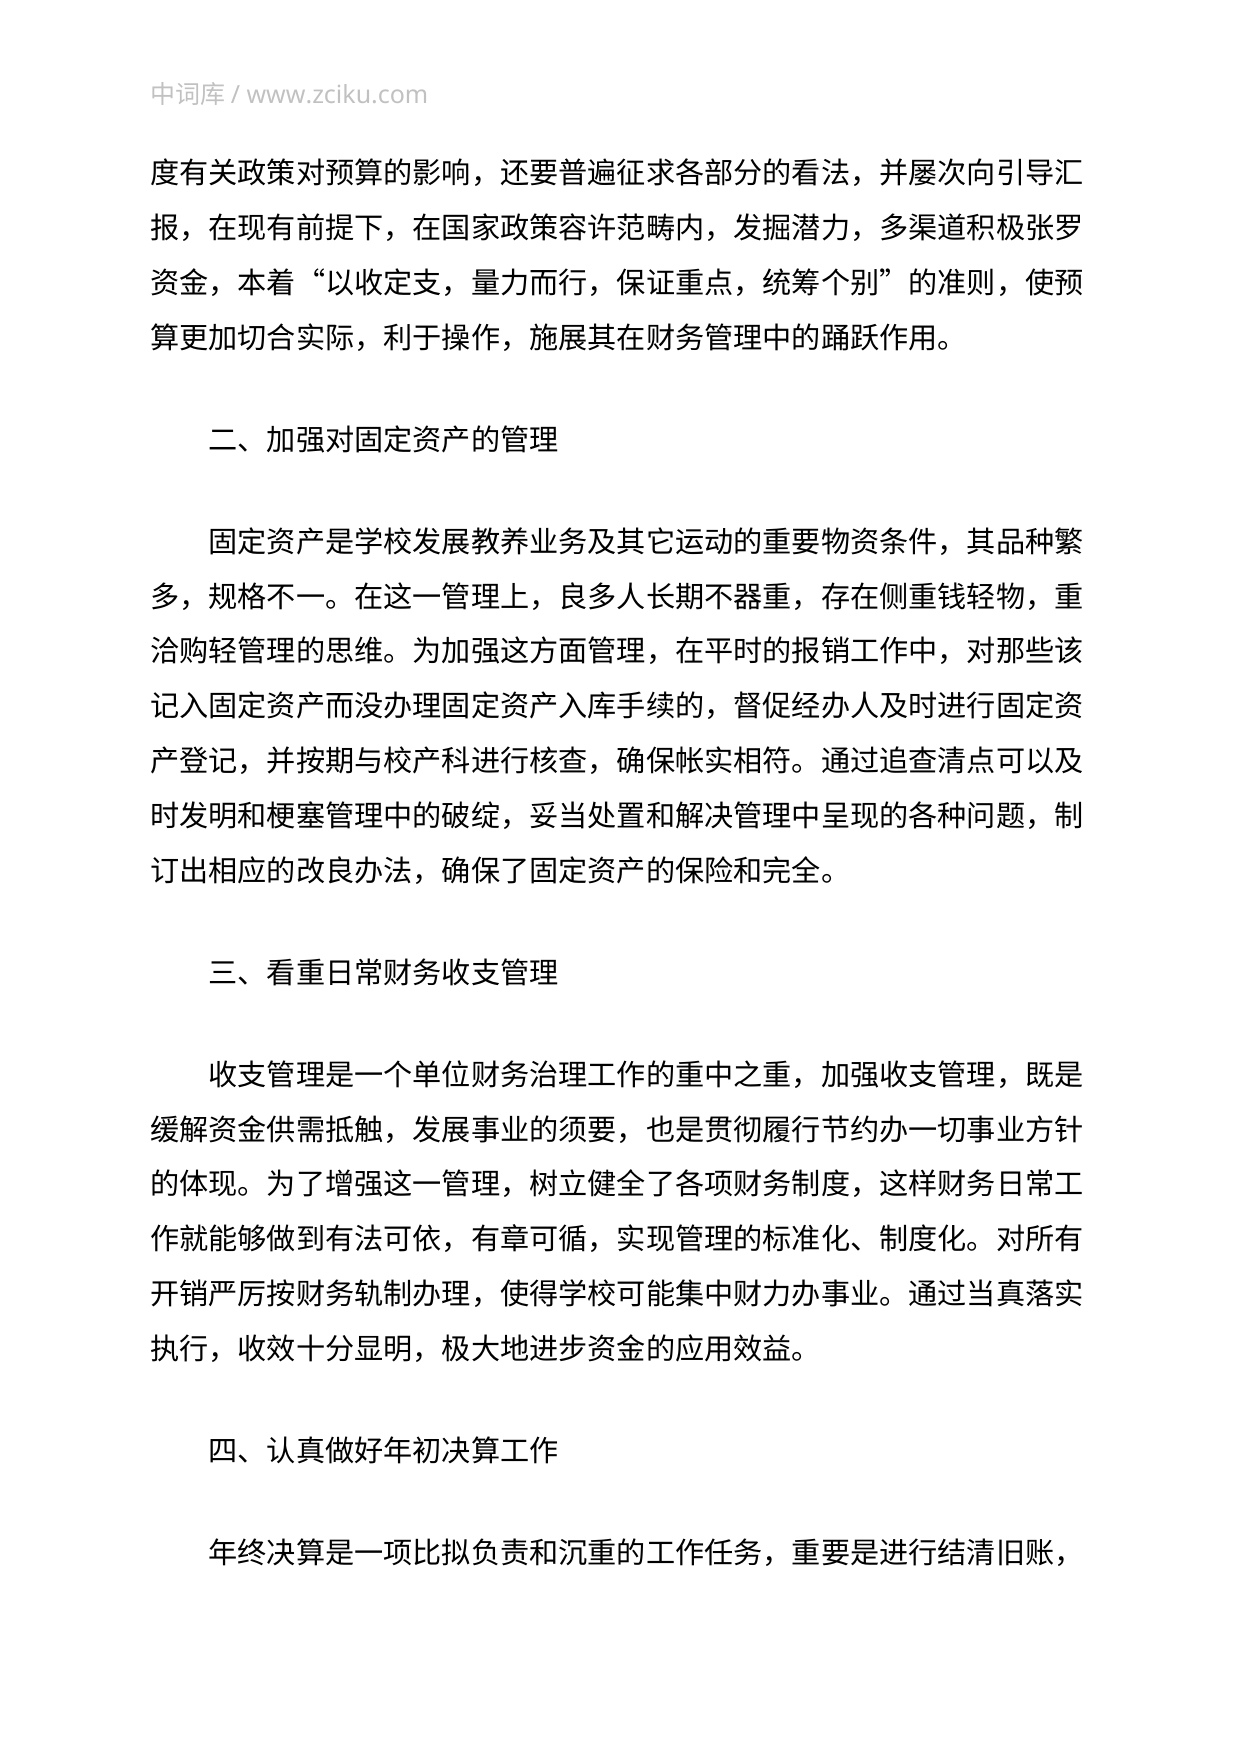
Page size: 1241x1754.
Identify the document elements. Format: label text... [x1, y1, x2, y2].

text 收支管理是一个单位财务治理工作的重中之重，加强收支管理，既是缓解资金供需抵触，发展事业的须要，也是贯彻履行节约办一切事业方针的体现。为了增强这一管理，树立健全了各项财务制度，这样财务日常工作就能够做到有法可依，有章可循，实现管理的标准化、制度化。对所有开销严厉按财务轨制办理，使得学校可能集中财力办事业。通过当真落实执行，收效十分显明，极大地进步资金的应用效益。 [150, 1051, 1090, 1368]
text 二、加强对固定资产的管理 [150, 416, 1090, 459]
text 三、看重日常财务收支管理 [150, 949, 1090, 992]
text 固定资产是学校发展教养业务及其它运动的重要物资条件，其品种繁多，规格不一。在这一管理上，良多人长期不器重，存在侧重钱轻物，重洽购轻管理的思维。为加强这方面管理，在平时的报销工作中，对那些该记入固定资产而没办理固定资产入库手续的，督促经办人及时进行固定资产登记，并按期与校产科进行核查，确保帐实相符。通过追查清点可以及时发明和梗塞管理中的破绽，妥当处置和解决管理中呈现的各种问题，制订出相应的改良办法，确保了固定资产的保险和完全。 [150, 518, 1090, 890]
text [150, 150, 1090, 357]
text 四、认真做好年初决算工作 [150, 1427, 1090, 1470]
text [150, 1529, 1090, 1571]
